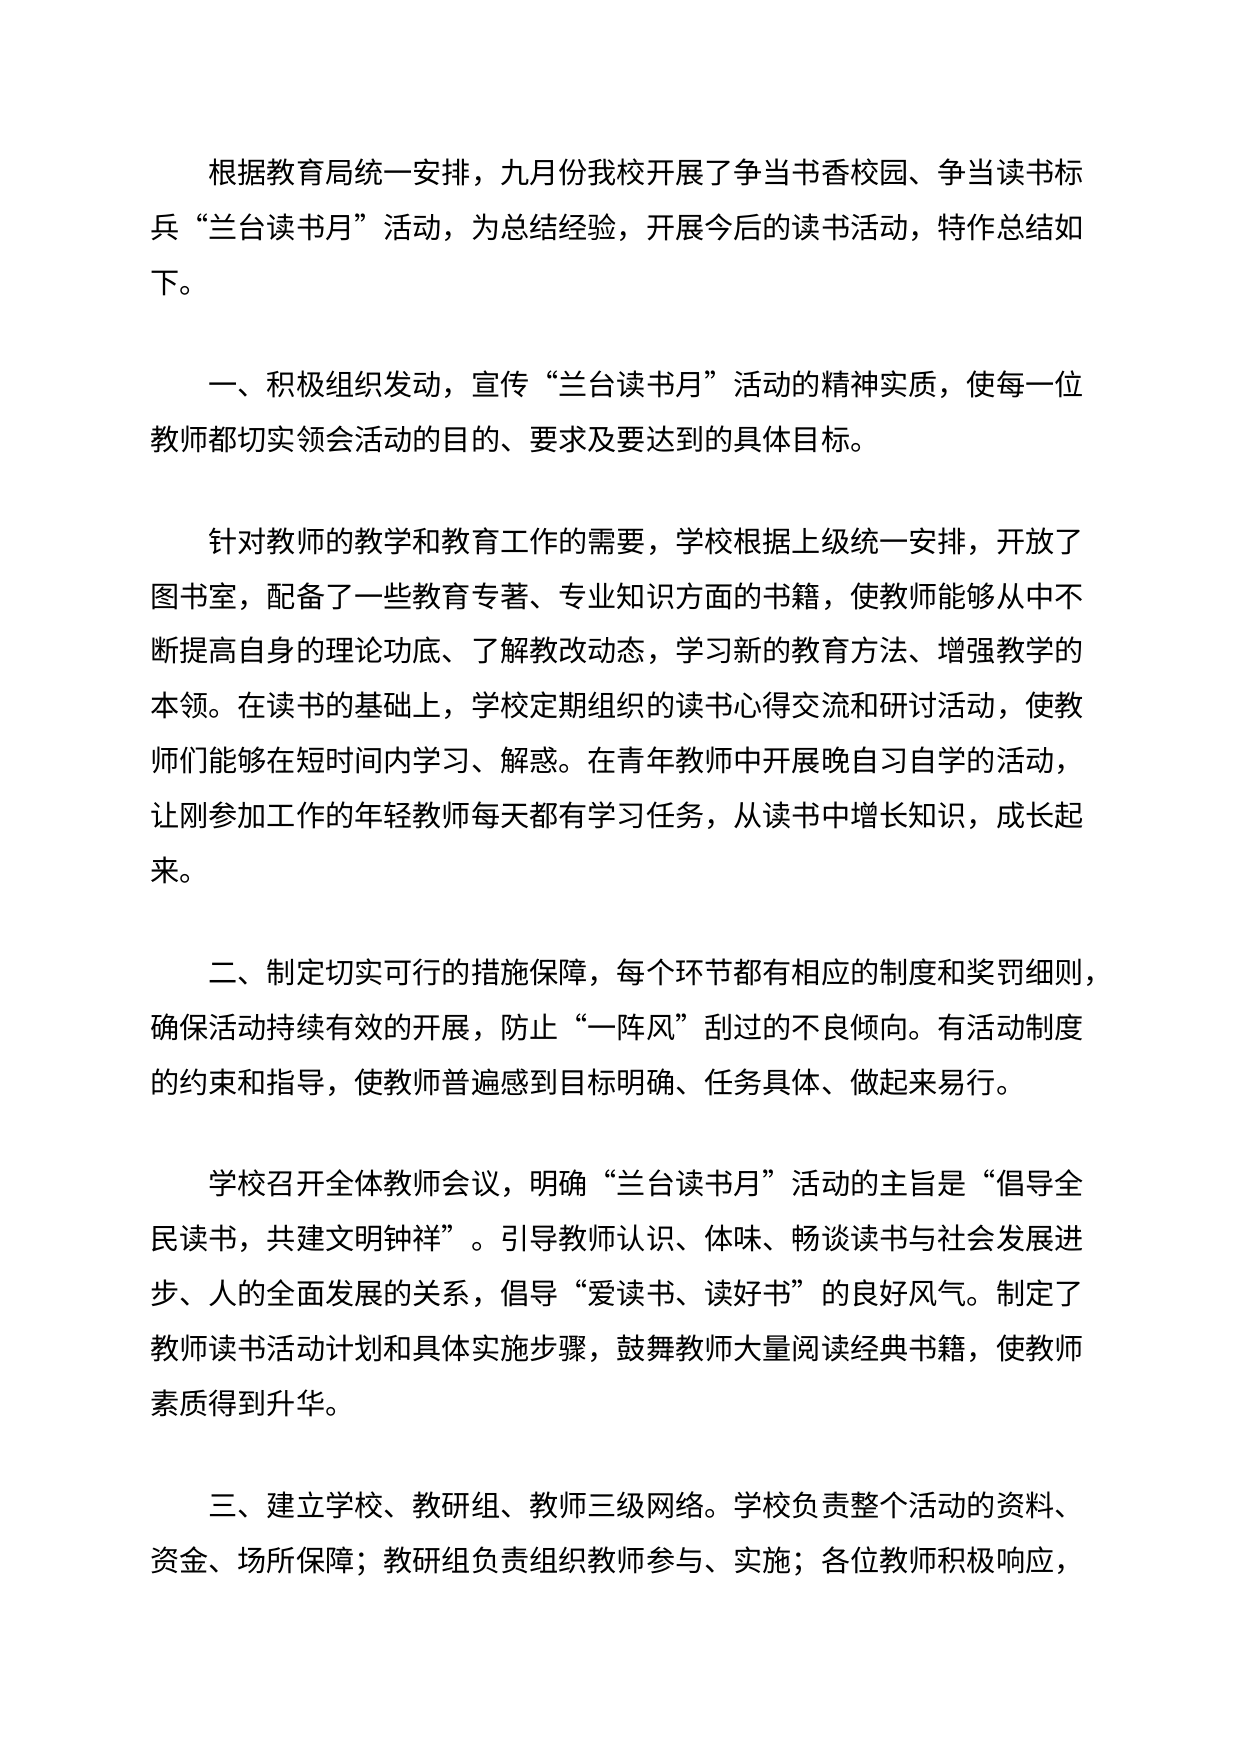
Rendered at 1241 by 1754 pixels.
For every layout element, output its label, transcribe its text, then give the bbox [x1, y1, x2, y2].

text 二、制定切实可行的措施保障，每个环节都有相应的制度和奖罚细则，确保活动持续有效的开展，防止“一阵风”刮过的不良倾向。有活动制度的约束和指导，使教师普遍感到目标明确、任务具体、做起来易行。 [150, 949, 1090, 1101]
text 根据教育局统一安排，九月份我校开展了争当书香校园、争当读书标兵“兰台读书月”活动，为总结经验，开展今后的读书活动，特作总结如下。 [150, 150, 1090, 302]
text 一、积极组织发动，宣传“兰台读书月”活动的精神实质，使每一位教师都切实领会活动的目的、要求及要达到的具体目标。 [150, 362, 1090, 459]
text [150, 1482, 1090, 1579]
text 针对教师的教学和教育工作的需要，学校根据上级统一安排，开放了图书室，配备了一些教育专著、专业知识方面的书籍，使教师能够从中不断提高自身的理论功底、了解教改动态，学习新的教育方法、增强教学的本领。在读书的基础上，学校定期组织的读书心得交流和研讨活动，使教师们能够在短时间内学习、解惑。在青年教师中开展晚自习自学的活动，让刚参加工作的年轻教师每天都有学习任务，从读书中增长知识，成长起来。 [150, 518, 1090, 890]
text 学校召开全体教师会议，明确“兰台读书月”活动的主旨是“倡导全民读书，共建文明钟祥”。引导教师认识、体味、畅谈读书与社会发展进步、人的全面发展的关系，倡导“爱读书、读好书”的良好风气。制定了教师读书活动计划和具体实施步骤，鼓舞教师大量阅读经典书籍，使教师素质得到升华。 [150, 1161, 1090, 1423]
